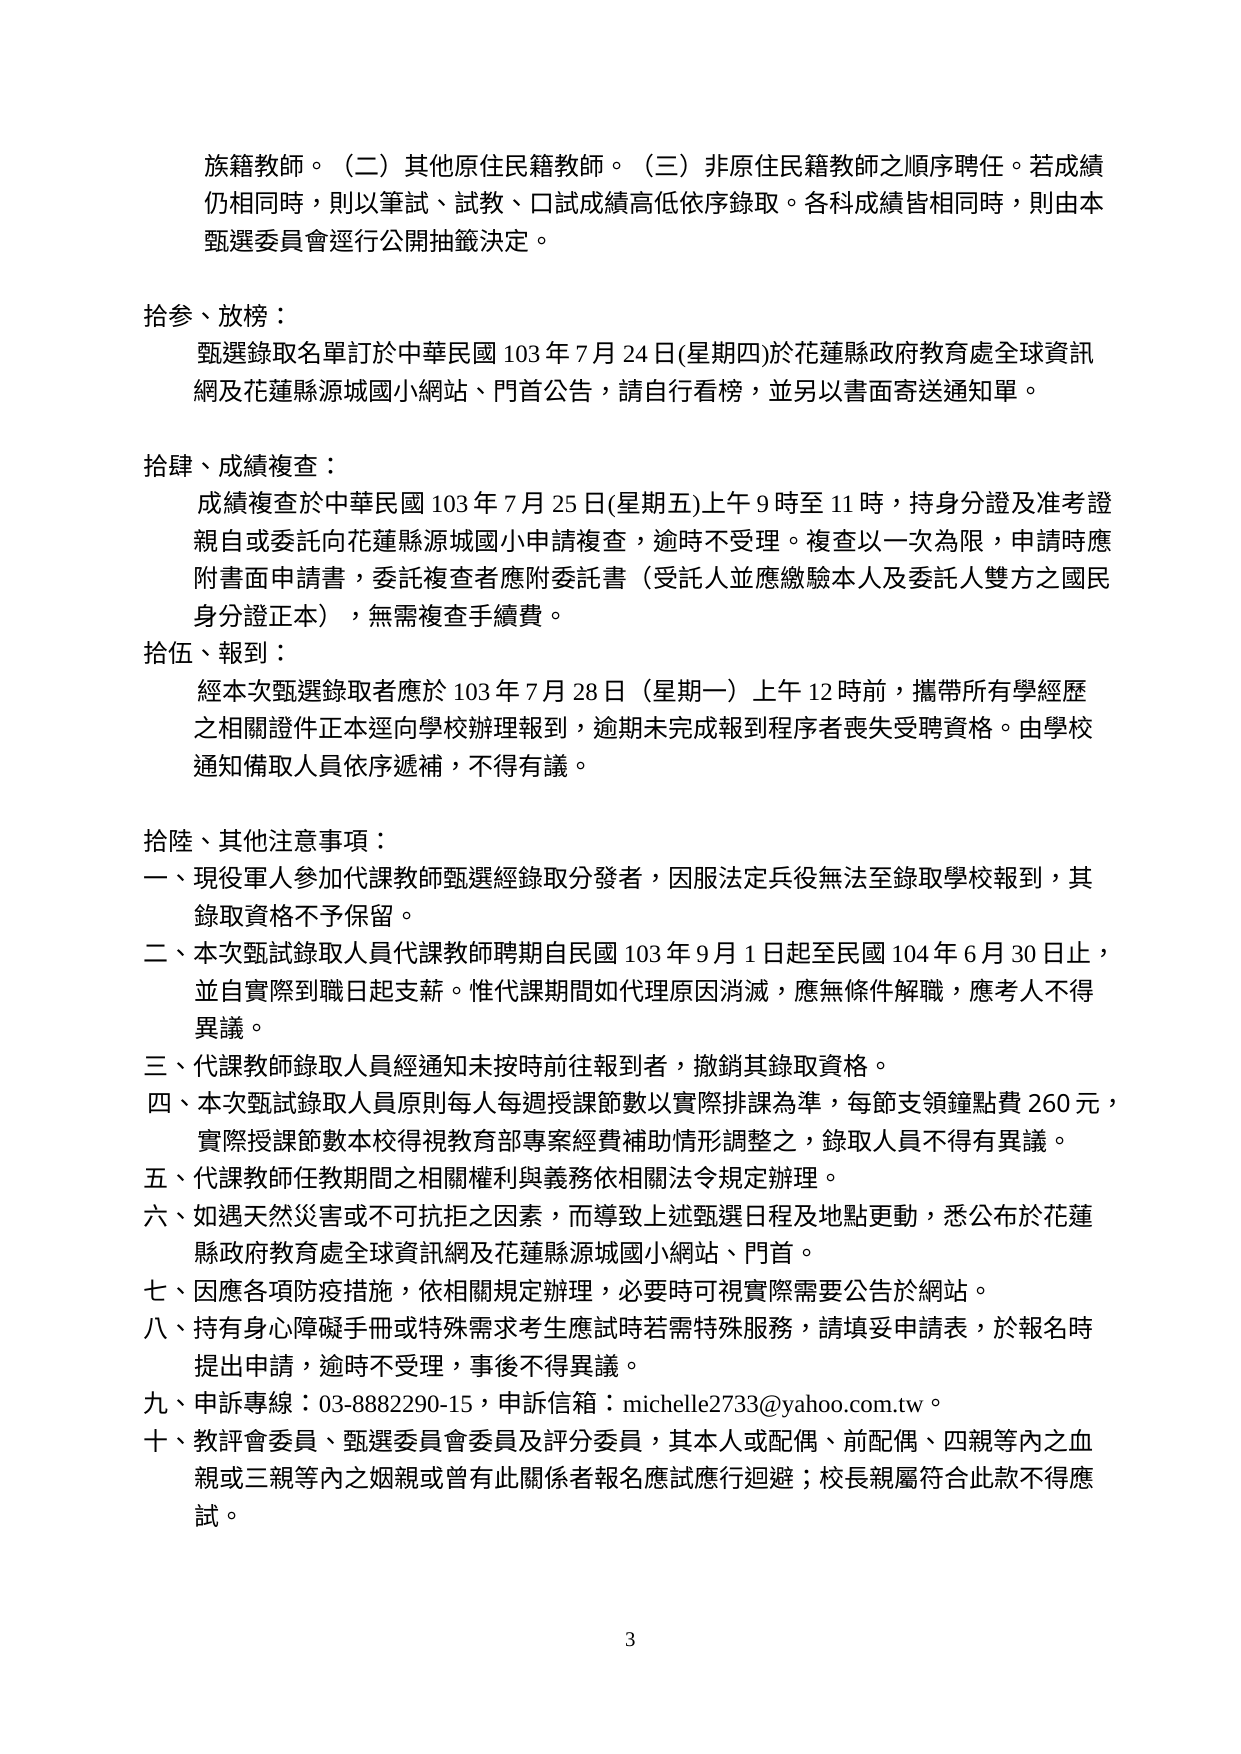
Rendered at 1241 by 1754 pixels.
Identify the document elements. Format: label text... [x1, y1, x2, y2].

text 經本次甄選錄取者應於103年7月28日（星期一）上午12時前，攜帶所有學經歷之相關證件正本逕向學校辦理報到，逾期未完成報到程序者喪失受聘資格。由學校通知備取人員依序遞補，不得有議。 [194, 671, 1113, 783]
text 拾伍、報到： [143, 633, 1113, 671]
text 四、本次甄試錄取人員原則每人每週授課節數以實際排課為準，每節支領鐘點費260元， 實際授課節數本校得視教育部專案經費補助情形調整之，錄取人員不得有異議。 [148, 1083, 1113, 1158]
text 成績複查於中華民國103年7月25日(星期五)上午9時至11時，持身分證及准考證親自或委託向花蓮縣源城國小申請複查，逾時不受理。複查以一次為限，申請時應附書面申請書，委託複查者應附委託書（受託人並應繳驗本人及委託人雙方之國民身分證正本），無需複查手續費。 [194, 483, 1113, 633]
text 一、現役軍人參加代課教師甄選經錄取分發者，因服法定兵役無法至錄取學校報到，其錄取資格不予保留。 [143, 858, 1113, 933]
text 九、申訴專線：03-8882290-15，申訴信箱：michelle2733@yahoo.com.tw。 [143, 1383, 1113, 1421]
text 甄選錄取名單訂於中華民國103年7月24日(星期四)於花蓮縣政府教育處全球資訊網及花蓮縣源城國小網站、門首公告，請自行看榜，並另以書面寄送通知單。 [194, 333, 1113, 408]
text 二、本次甄試錄取人員代課教師聘期自民國103年9月1日起至民國104年6月30日止，並自實際到職日起支薪。惟代課期間如代理原因消滅，應無條件解職，應考人不得異議。 [143, 933, 1113, 1046]
text 八、持有身心障礙手冊或特殊需求考生應試時若需特殊服務，請填妥申請表，於報名時提出申請，逾時不受理，事後不得異議。 [143, 1308, 1113, 1383]
text 十、教評會委員、甄選委員會委員及評分委員，其本人或配偶、前配偶、四親等內之血親或三親等內之姻親或曾有此關係者報名應試應行迴避；校長親屬符合此款不得應試。 [143, 1421, 1113, 1533]
text 三、代課教師錄取人員經通知未按時前往報到者，撤銷其錄取資格。 [143, 1046, 1113, 1083]
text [165, 146, 1113, 258]
text 拾陸、其他注意事項： [143, 821, 1113, 858]
text 七、因應各項防疫措施，依相關規定辦理，必要時可視實際需要公告於網站。 [143, 1271, 1113, 1308]
text 五、代課教師任教期間之相關權利與義務依相關法令規定辦理。 [143, 1158, 1113, 1196]
text 拾肆、成績複查： [143, 446, 1113, 483]
text 六、如遇天然災害或不可抗拒之因素，而導致上述甄選日程及地點更動，悉公布於花蓮縣政府教育處全球資訊網及花蓮縣源城國小網站、門首。 [143, 1196, 1113, 1271]
text 拾参、放榜： [143, 296, 1113, 333]
